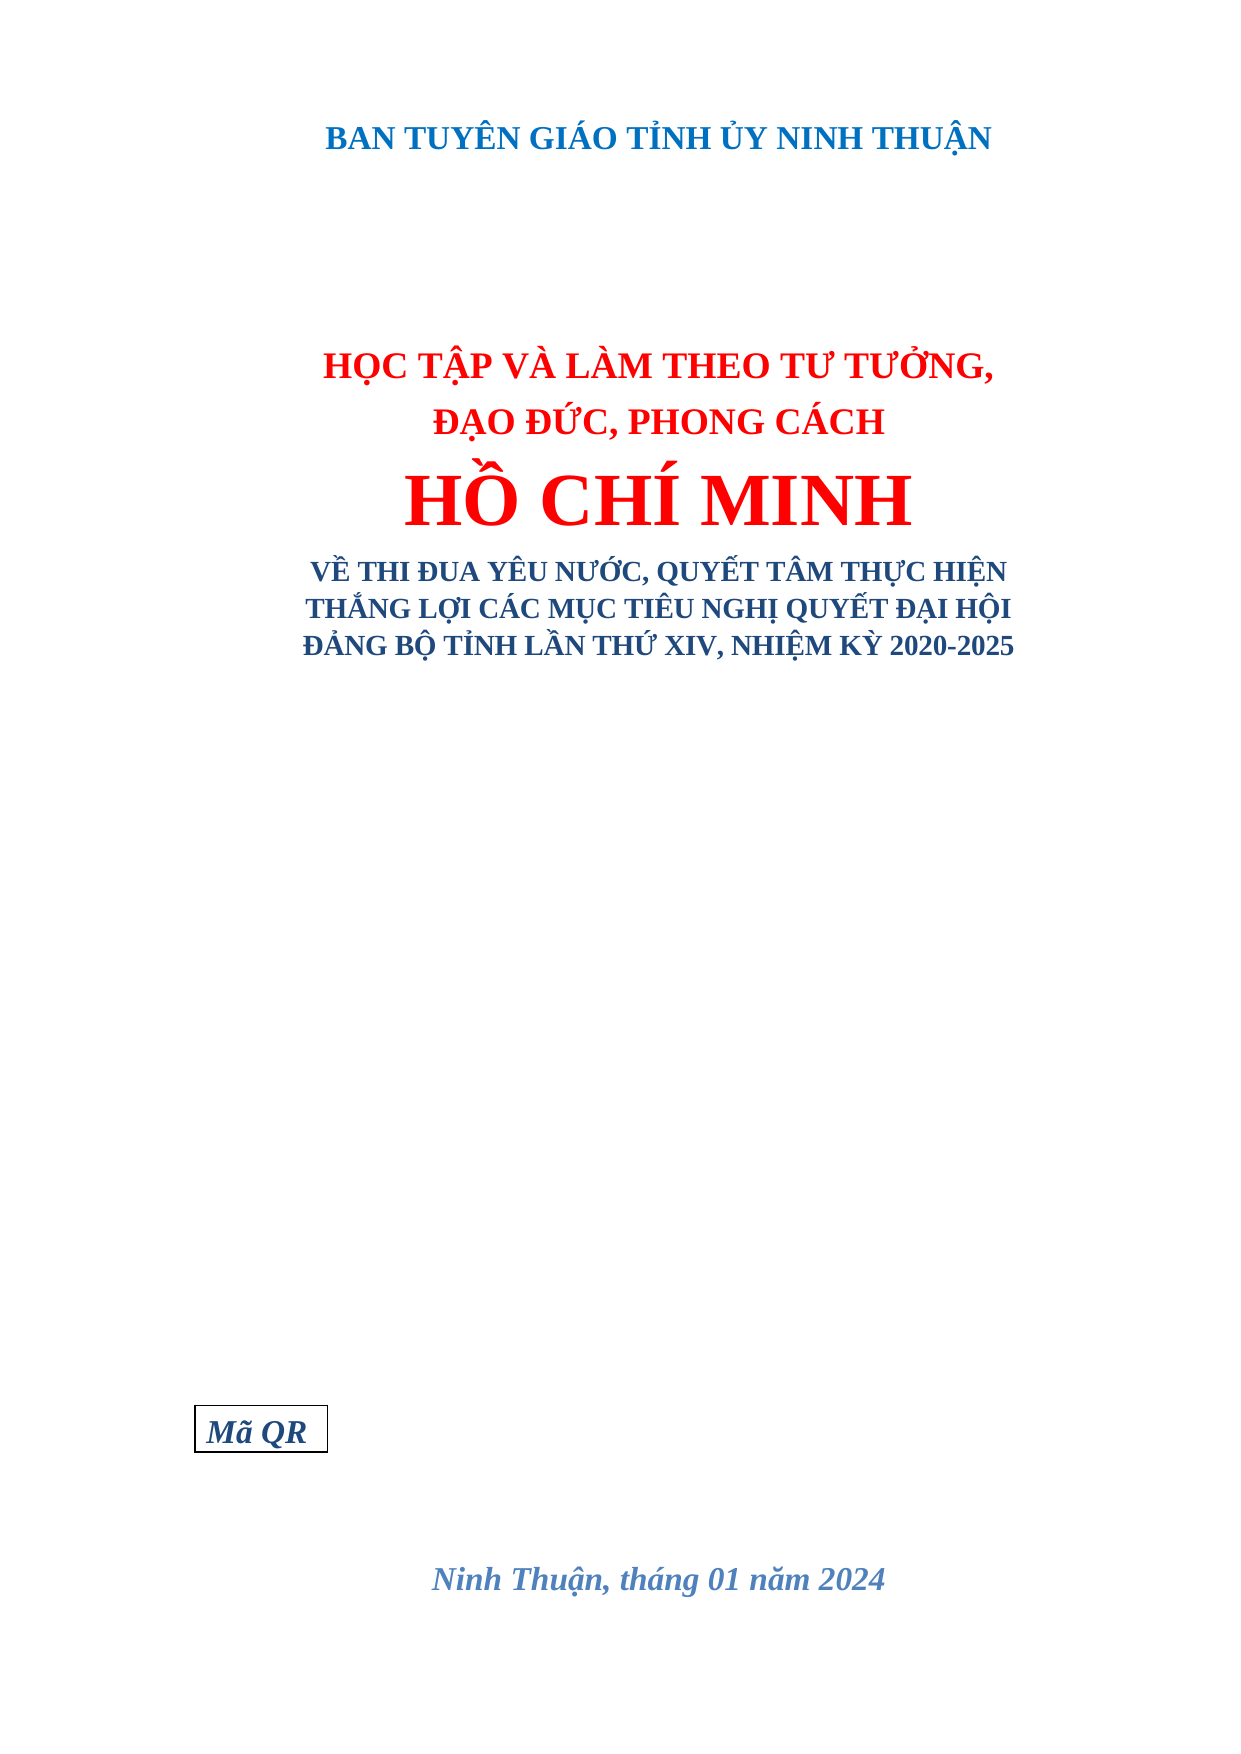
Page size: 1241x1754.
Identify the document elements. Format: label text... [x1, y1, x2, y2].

text ĐẢNG BỘ TỈNH LẦN THỨ XIV, NHIỆM KỲ 2020-2025 [165, 628, 1152, 661]
text Ninh Thuận, tháng 01 năm 2024 [165, 1559, 1152, 1597]
text HỌC TẬP VÀ LÀM THEO TƯ TƯỞNG, [165, 344, 1152, 387]
text VỀ THI ĐUA YÊU NƯỚC, QUYẾT TÂM THỰC HIỆN [165, 554, 1152, 587]
text THẮNG LỢI CÁC MỤC TIÊU NGHỊ QUYẾT ĐẠI HỘI [165, 591, 1152, 624]
table_header Mã QR [196, 1406, 327, 1451]
text ĐẠO ĐỨC, PHONG CÁCH [165, 399, 1152, 443]
text BAN TUYÊN GIÁO TỈNH ỦY NINH THUẬN [165, 118, 1152, 156]
text HỒ CHÍ MINH [165, 455, 1152, 541]
